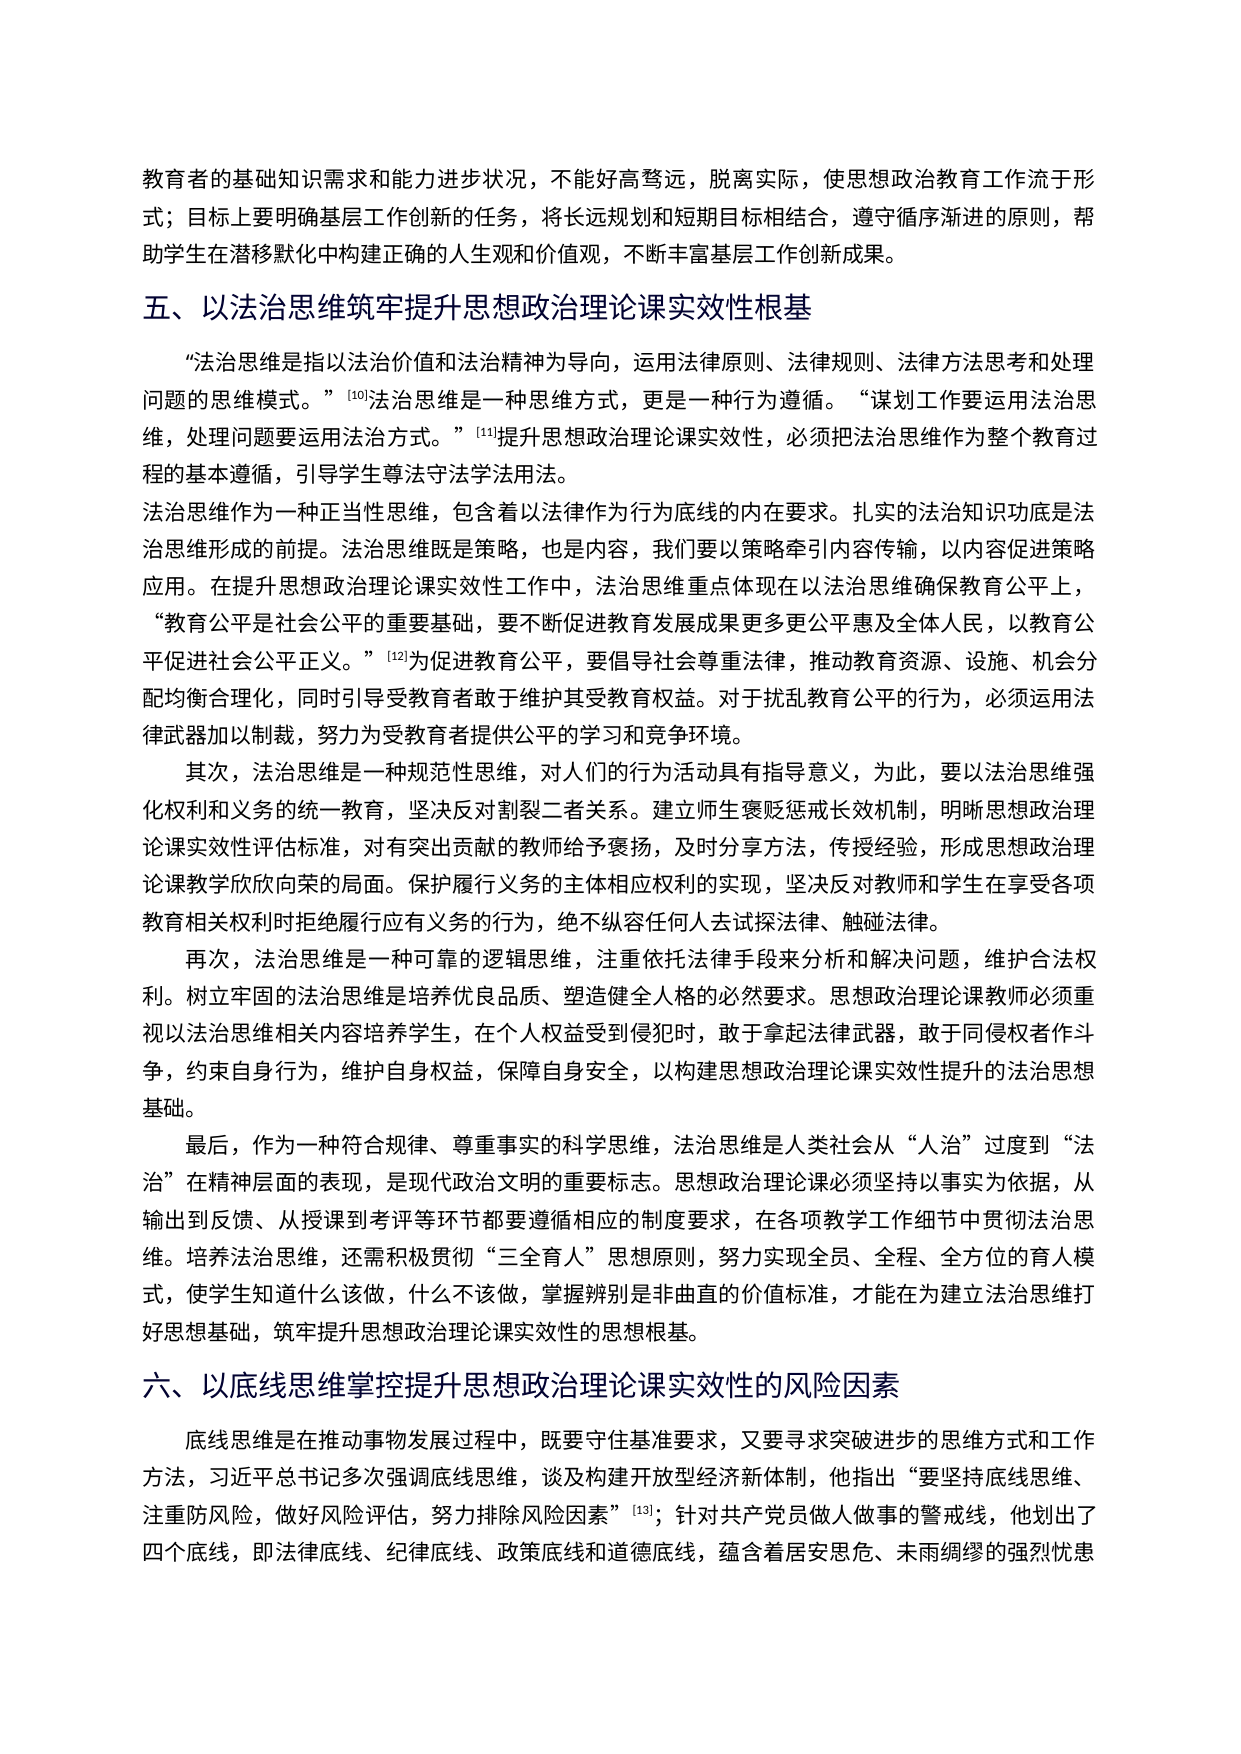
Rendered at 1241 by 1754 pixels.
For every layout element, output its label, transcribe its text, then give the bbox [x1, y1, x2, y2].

text 六、以底线思维掌控提升思想政治理论课实效性的风险因素 [142, 1351, 1098, 1416]
text “法治思维是指以法治价值和法治精神为导向，运用法律原则、法律规则、法律方法思考和处理问题的思维模式。”[10]法治思维是一种思维方式，更是一种行为遵循。“谋划工作要运用法治思维，处理问题要运用法治方式。”[11]提升思想政治理论课实效性，必须把法治思维作为整个教育过程的基本遵循，引导学生尊法守法学法用法。 [142, 345, 1098, 489]
text 其次，法治思维是一种规范性思维，对人们的行为活动具有指导意义，为此，要以法治思维强化权利和义务的统一教育，坚决反对割裂二者关系。建立师生褒贬惩戒长效机制，明晰思想政治理论课实效性评估标准，对有突出贡献的教师给予褒扬，及时分享方法，传授经验，形成思想政治理论课教学欣欣向荣的局面。保护履行义务的主体相应权利的实现，坚决反对教师和学生在享受各项教育相关权利时拒绝履行应有义务的行为，绝不纵容任何人去试探法律、触碰法律。 [142, 755, 1098, 937]
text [142, 1423, 1098, 1567]
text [142, 162, 1098, 269]
text 法治思维作为一种正当性思维，包含着以法律作为行为底线的内在要求。扎实的法治知识功底是法治思维形成的前提。法治思维既是策略，也是内容，我们要以策略牵引内容传输，以内容促进策略应用。在提升思想政治理论课实效性工作中，法治思维重点体现在以法治思维确保教育公平上，“教育公平是社会公平的重要基础，要不断促进教育发展成果更多更公平惠及全体人民，以教育公平促进社会公平正义。”[12]为促进教育公平，要倡导社会尊重法律，推动教育资源、设施、机会分配均衡合理化，同时引导受教育者敢于维护其受教育权益。对于扰乱教育公平的行为，必须运用法律武器加以制裁，努力为受教育者提供公平的学习和竞争环境。 [142, 494, 1098, 750]
text 五、以法治思维筑牢提升思想政治理论课实效性根基 [142, 274, 1098, 339]
text 再次，法治思维是一种可靠的逻辑思维，注重依托法律手段来分析和解决问题，维护合法权利。树立牢固的法治思维是培养优良品质、塑造健全人格的必然要求。思想政治理论课教师必须重视以法治思维相关内容培养学生，在个人权益受到侵犯时，敢于拿起法律武器，敢于同侵权者作斗争，约束自身行为，维护自身权益，保障自身安全，以构建思想政治理论课实效性提升的法治思想基础。 [142, 941, 1098, 1123]
text 最后，作为一种符合规律、尊重事实的科学思维，法治思维是人类社会从“人治”过度到“法治”在精神层面的表现，是现代政治文明的重要标志。思想政治理论课必须坚持以事实为依据，从输出到反馈、从授课到考评等环节都要遵循相应的制度要求，在各项教学工作细节中贯彻法治思维。培养法治思维，还需积极贯彻“三全育人”思想原则，努力实现全员、全程、全方位的育人模式，使学生知道什么该做，什么不该做，掌握辨别是非曲直的价值标准，才能在为建立法治思维打好思想基础，筑牢提升思想政治理论课实效性的思想根基。 [142, 1128, 1098, 1347]
